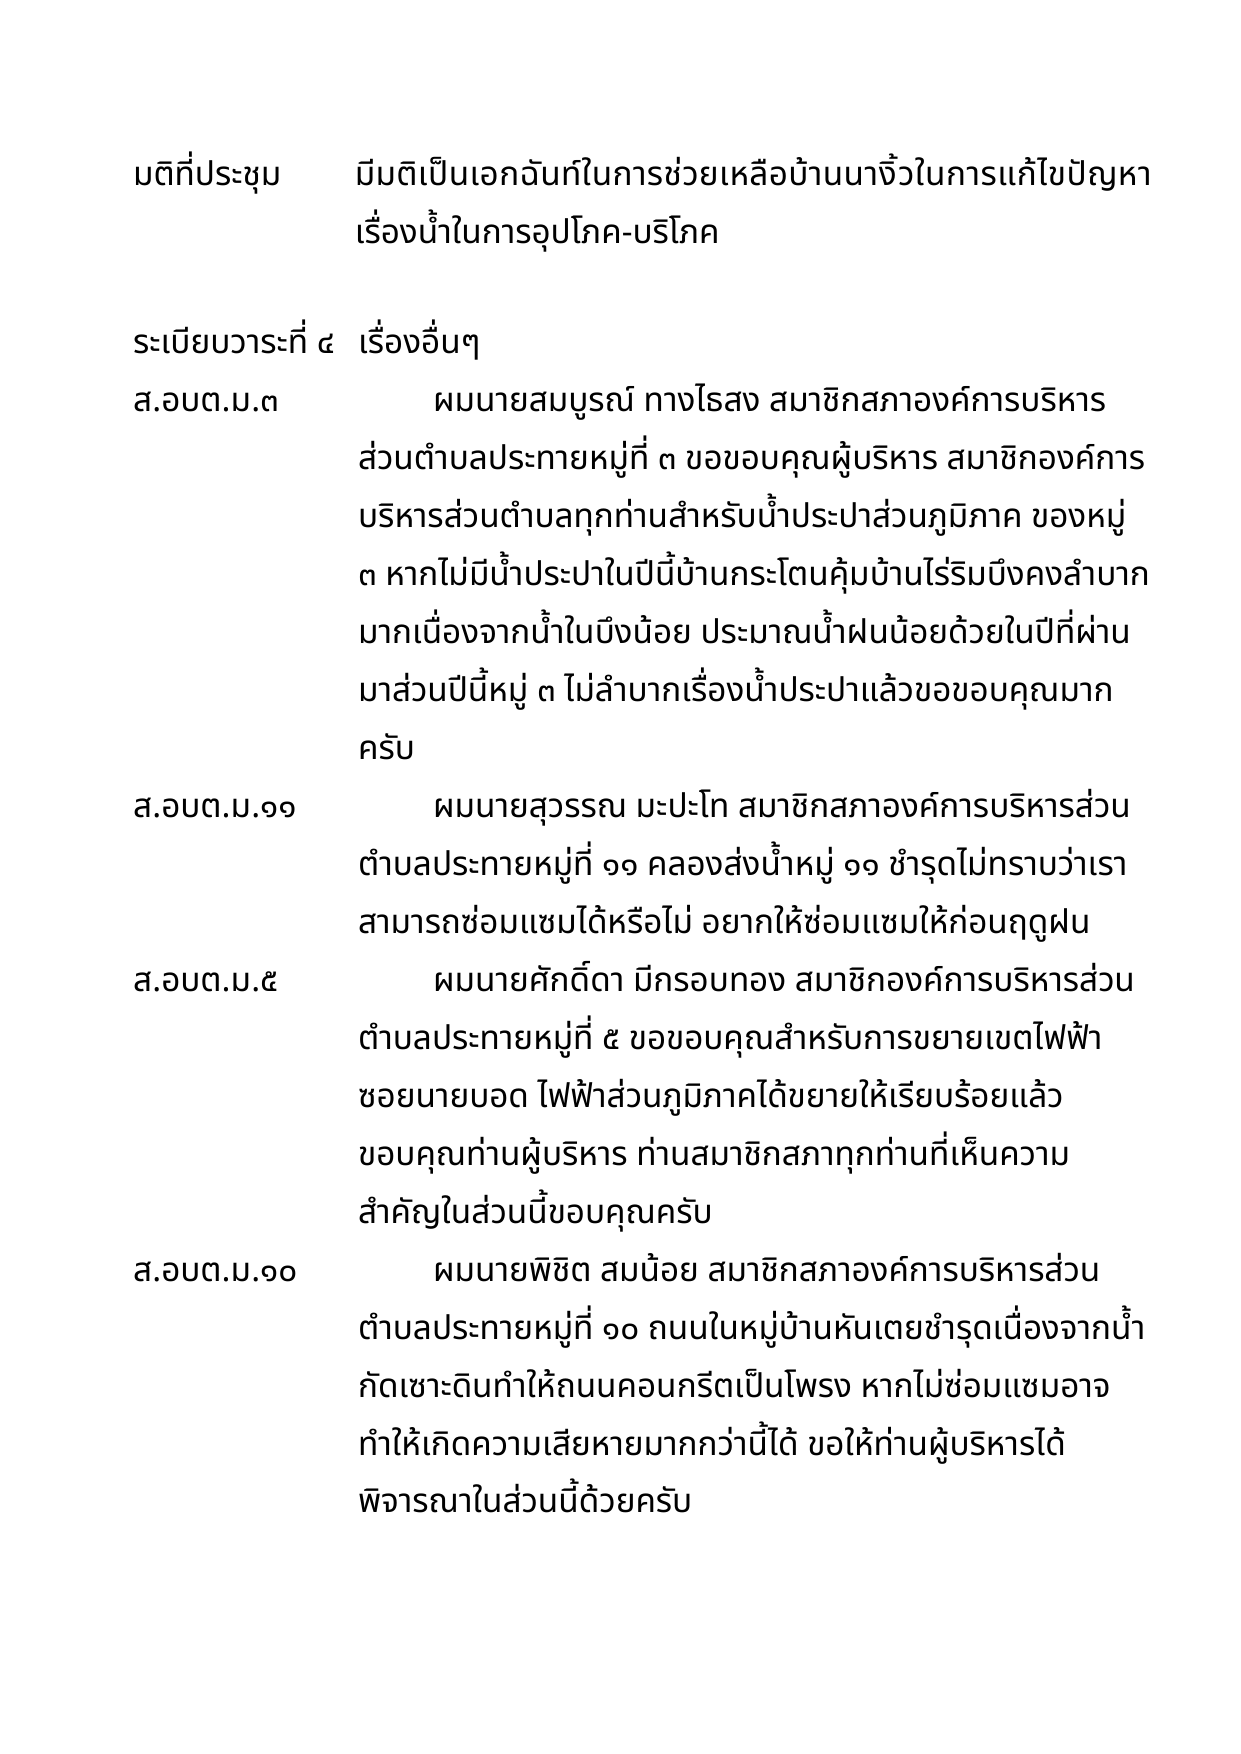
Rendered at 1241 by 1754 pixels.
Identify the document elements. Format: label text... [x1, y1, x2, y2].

text ส.อบต.ม.๕ ผมนายศักดิ์ดา มีกรอบทอง สมาชิกองค์การบริหารส่วนตำบลประทายหมู่ที่ ๕ ขอขอบคุณสำหรับการขยายเขตไฟฟ้าซอยนายบอด ไฟฟ้าส่วนภูมิภาคได้ขยายให้เรียบร้อยแล้ว ขอบคุณท่านผู้บริหาร ท่านสมาชิกสภาทุกท่านที่เห็นความสำคัญในส่วนนี้ขอบคุณครับ [133, 956, 1152, 1238]
text ระเบียบวาระที่ ๔ เรื่องอื่นๆ [133, 318, 1152, 369]
text มติที่ประชุม มีมติเป็นเอกฉันท์ในการช่วยเหลือบ้านนางิ้วในการแก้ไขปัญหาเรื่องน้ำในการอุปโภค-บริโภค [133, 150, 1152, 258]
text ส.อบต.ม.๑๑ ผมนายสุวรรณ มะปะโท สมาชิกสภาองค์การบริหารส่วนตำบลประทายหมู่ที่ ๑๑ คลองส่งน้ำหมู่ ๑๑ ชำรุดไม่ทราบว่าเราสามารถซ่อมแซมได้หรือไม่ อยากให้ซ่อมแซมให้ก่อนฤดูฝน [133, 782, 1152, 948]
text ส.อบต.ม.๑๐ ผมนายพิชิต สมน้อย สมาชิกสภาองค์การบริหารส่วนตำบลประทายหมู่ที่ ๑๐ ถนนในหมู่บ้านหันเตยชำรุดเนื่องจากน้ำกัดเซาะดินทำให้ถนนคอนกรีตเป็นโพรง หากไม่ซ่อมแซมอาจทำให้เกิดความเสียหายมากกว่านี้ได้ ขอให้ท่านผู้บริหารได้พิจารณาในส่วนนี้ด้วยครับ [133, 1246, 1152, 1528]
text ส.อบต.ม.๓ ผมนายสมบูรณ์ ทางไธสง สมาชิกสภาองค์การบริหารส่วนตำบลประทายหมู่ที่ ๓ ขอขอบคุณผู้บริหาร สมาชิกองค์การบริหารส่วนตำบลทุกท่านสำหรับน้ำประปาส่วนภูมิภาค ของหมู่ ๓ หากไม่มีน้ำประปาในปีนี้บ้านกระโตนคุ้มบ้านไร่ริมบึงคงลำบากมากเนื่องจากน้ำในบึงน้อย ประมาณน้ำฝนน้อยด้วยในปีที่ผ่านมาส่วนปีนี้หมู่ ๓ ไม่ลำบากเรื่องน้ำประปาแล้วขอขอบคุณมากครับ [133, 376, 1152, 774]
